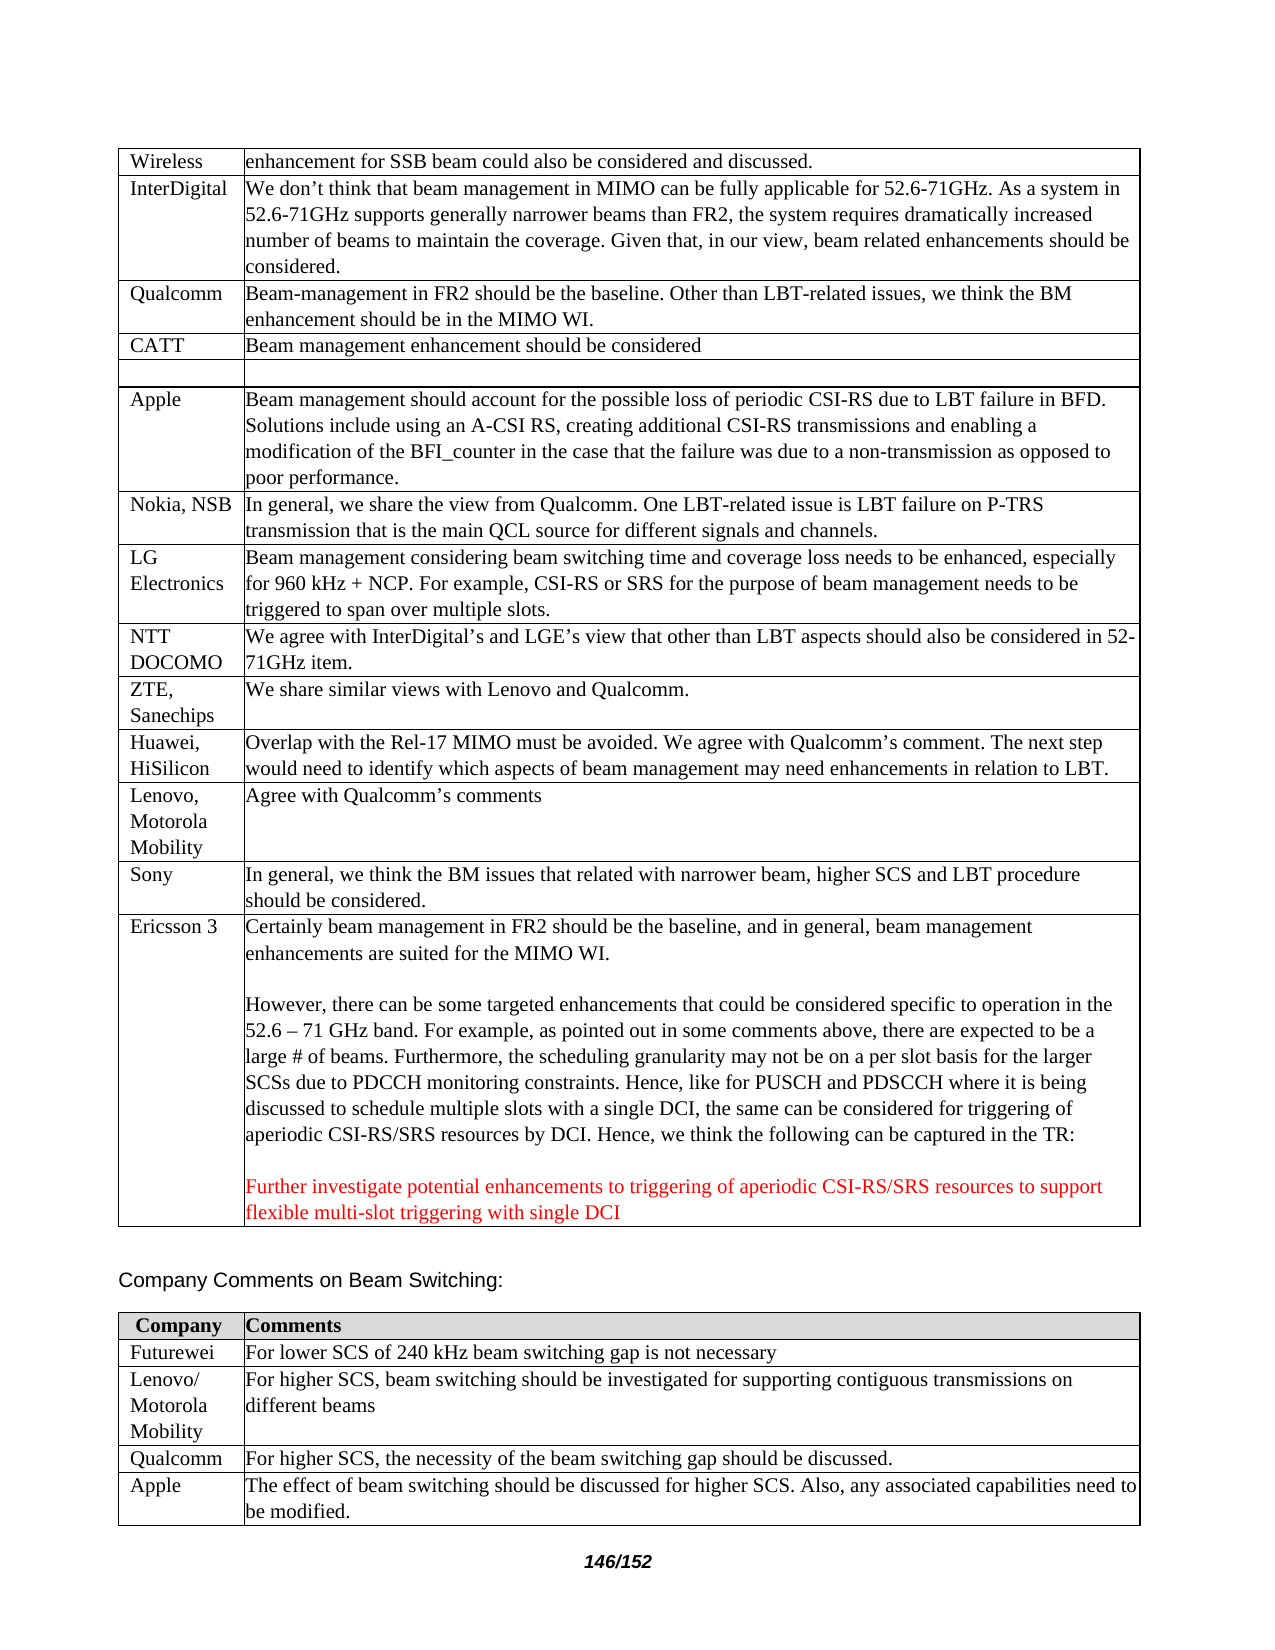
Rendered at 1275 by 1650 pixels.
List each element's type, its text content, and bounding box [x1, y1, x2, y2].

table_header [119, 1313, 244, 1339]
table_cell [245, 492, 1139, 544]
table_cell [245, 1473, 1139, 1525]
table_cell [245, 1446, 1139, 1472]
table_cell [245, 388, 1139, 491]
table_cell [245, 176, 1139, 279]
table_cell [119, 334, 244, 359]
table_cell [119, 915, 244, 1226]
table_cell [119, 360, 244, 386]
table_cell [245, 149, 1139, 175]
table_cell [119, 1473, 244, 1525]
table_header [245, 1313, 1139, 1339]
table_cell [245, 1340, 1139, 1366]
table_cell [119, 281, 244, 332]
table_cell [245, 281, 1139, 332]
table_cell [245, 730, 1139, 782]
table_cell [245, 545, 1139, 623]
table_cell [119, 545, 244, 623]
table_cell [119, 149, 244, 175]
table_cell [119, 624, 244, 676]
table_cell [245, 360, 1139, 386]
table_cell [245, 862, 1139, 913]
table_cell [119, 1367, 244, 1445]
subtitle Company Comments on Beam Switching: [118, 1268, 1157, 1292]
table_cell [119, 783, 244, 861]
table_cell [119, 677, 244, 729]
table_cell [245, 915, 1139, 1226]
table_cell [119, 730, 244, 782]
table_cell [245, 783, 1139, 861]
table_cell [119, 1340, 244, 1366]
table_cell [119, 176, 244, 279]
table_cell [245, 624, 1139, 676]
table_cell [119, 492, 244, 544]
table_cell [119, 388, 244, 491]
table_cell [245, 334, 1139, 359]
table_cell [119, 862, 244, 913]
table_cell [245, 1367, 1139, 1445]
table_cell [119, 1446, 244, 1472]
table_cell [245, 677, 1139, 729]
